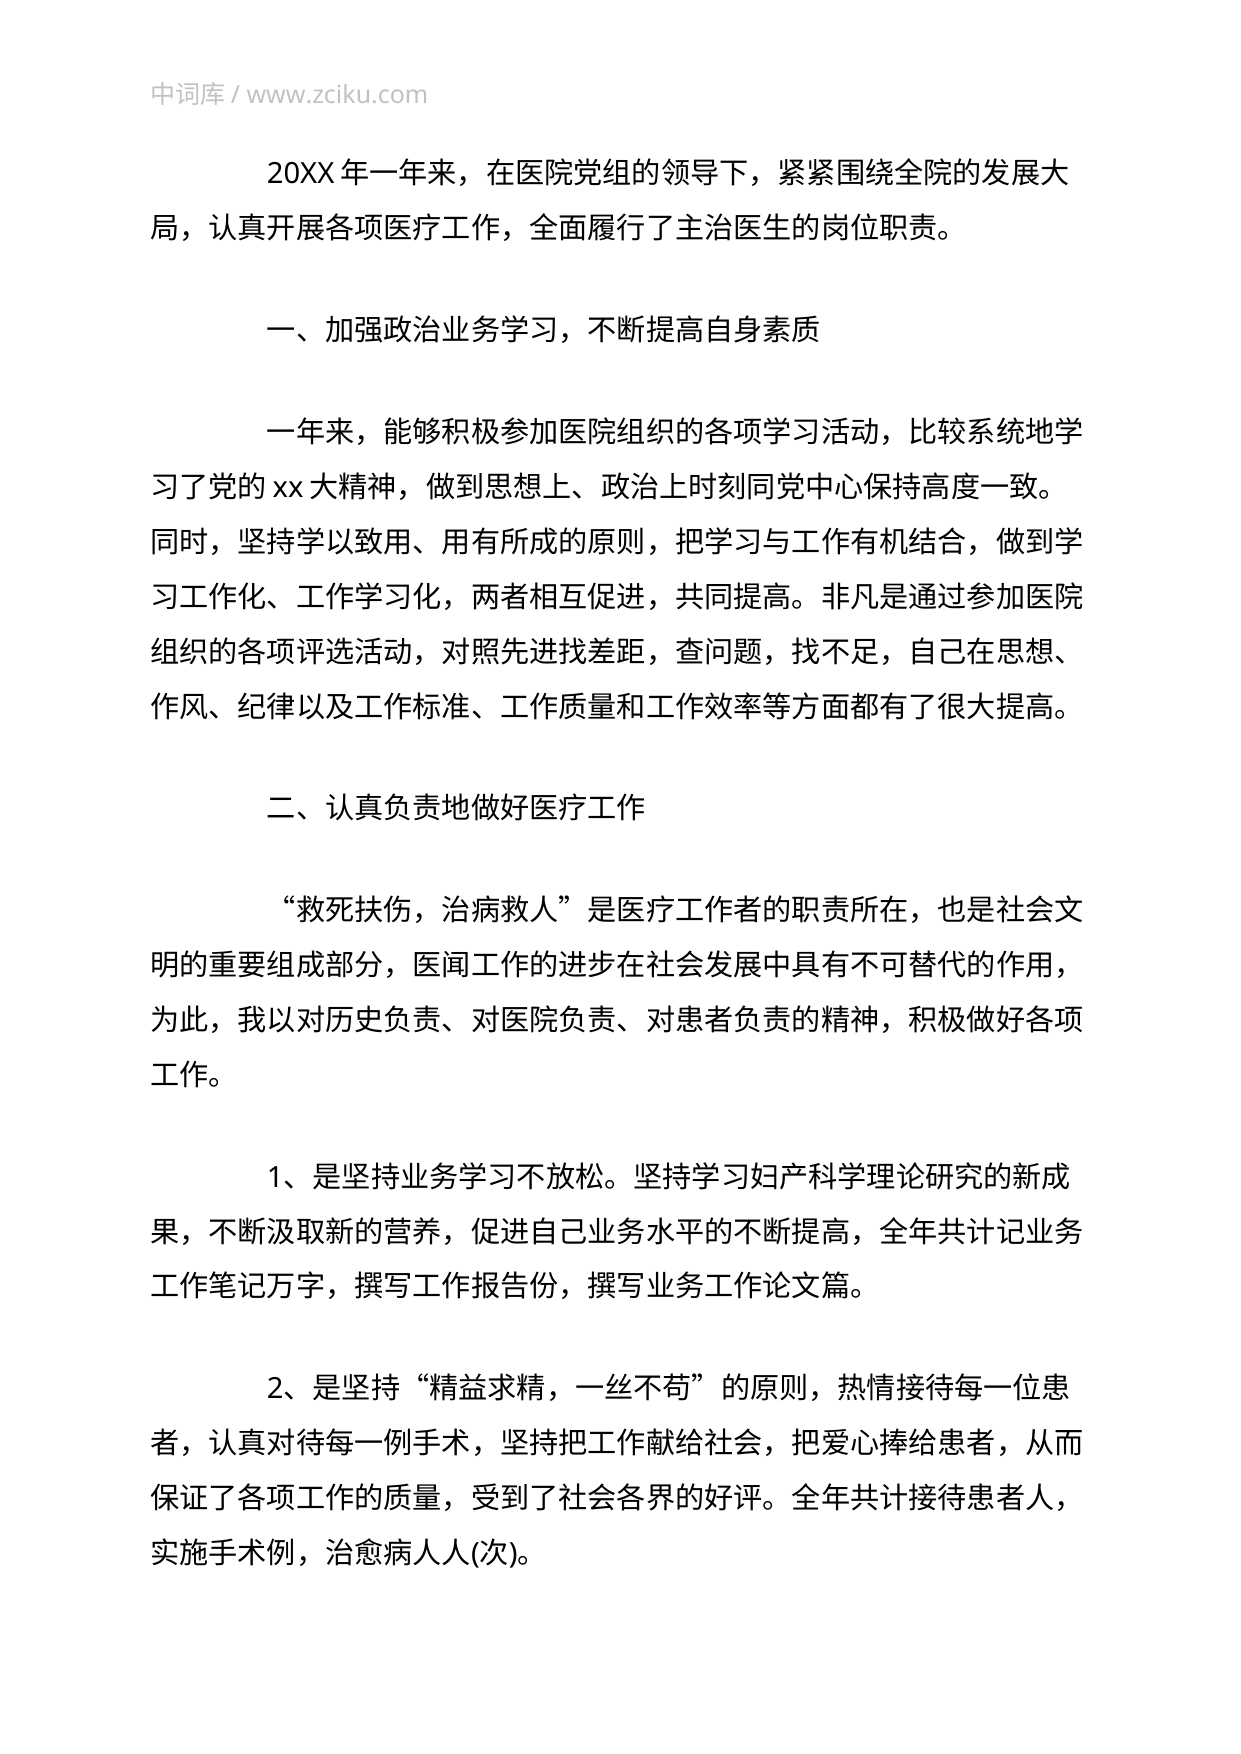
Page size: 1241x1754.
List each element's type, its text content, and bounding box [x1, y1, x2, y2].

text “救死扶伤，治病救人”是医疗工作者的职责所在，也是社会文明的重要组成部分，医闻工作的进步在社会发展中具有不可替代的作用，为此，我以对历史负责、对医院负责、对患者负责的精神，积极做好各项工作。 [150, 887, 1090, 1094]
text 2、是坚持“精益求精，一丝不苟”的原则，热情接待每一位患者，认真对待每一例手术，坚持把工作献给社会，把爱心捧给患者，从而保证了各项工作的质量，受到了社会各界的好评。全年共计接待患者人，实施手术例，治愈病人人(次)。 [150, 1365, 1090, 1572]
text 二、认真负责地做好医疗工作 [150, 785, 1090, 827]
text 20XX年一年来，在医院党组的领导下，紧紧围绕全院的发展大局，认真开展各项医疗工作，全面履行了主治医生的岗位职责。 [150, 150, 1090, 247]
text 1、是坚持业务学习不放松。坚持学习妇产科学理论研究的新成果，不断汲取新的营养，促进自己业务水平的不断提高，全年共计记业务工作笔记万字，撰写工作报告份，撰写业务工作论文篇。 [150, 1153, 1090, 1305]
text 一、加强政治业务学习，不断提高自身素质 [150, 307, 1090, 349]
text 一年来，能够积极参加医院组织的各项学习活动，比较系统地学习了党的xx大精神，做到思想上、政治上时刻同党中心保持高度一致。同时，坚持学以致用、用有所成的原则，把学习与工作有机结合，做到学习工作化、工作学习化，两者相互促进，共同提高。非凡是通过参加医院组织的各项评选活动，对照先进找差距，查问题，找不足，自己在思想、作风、纪律以及工作标准、工作质量和工作效率等方面都有了很大提高。 [150, 408, 1090, 725]
